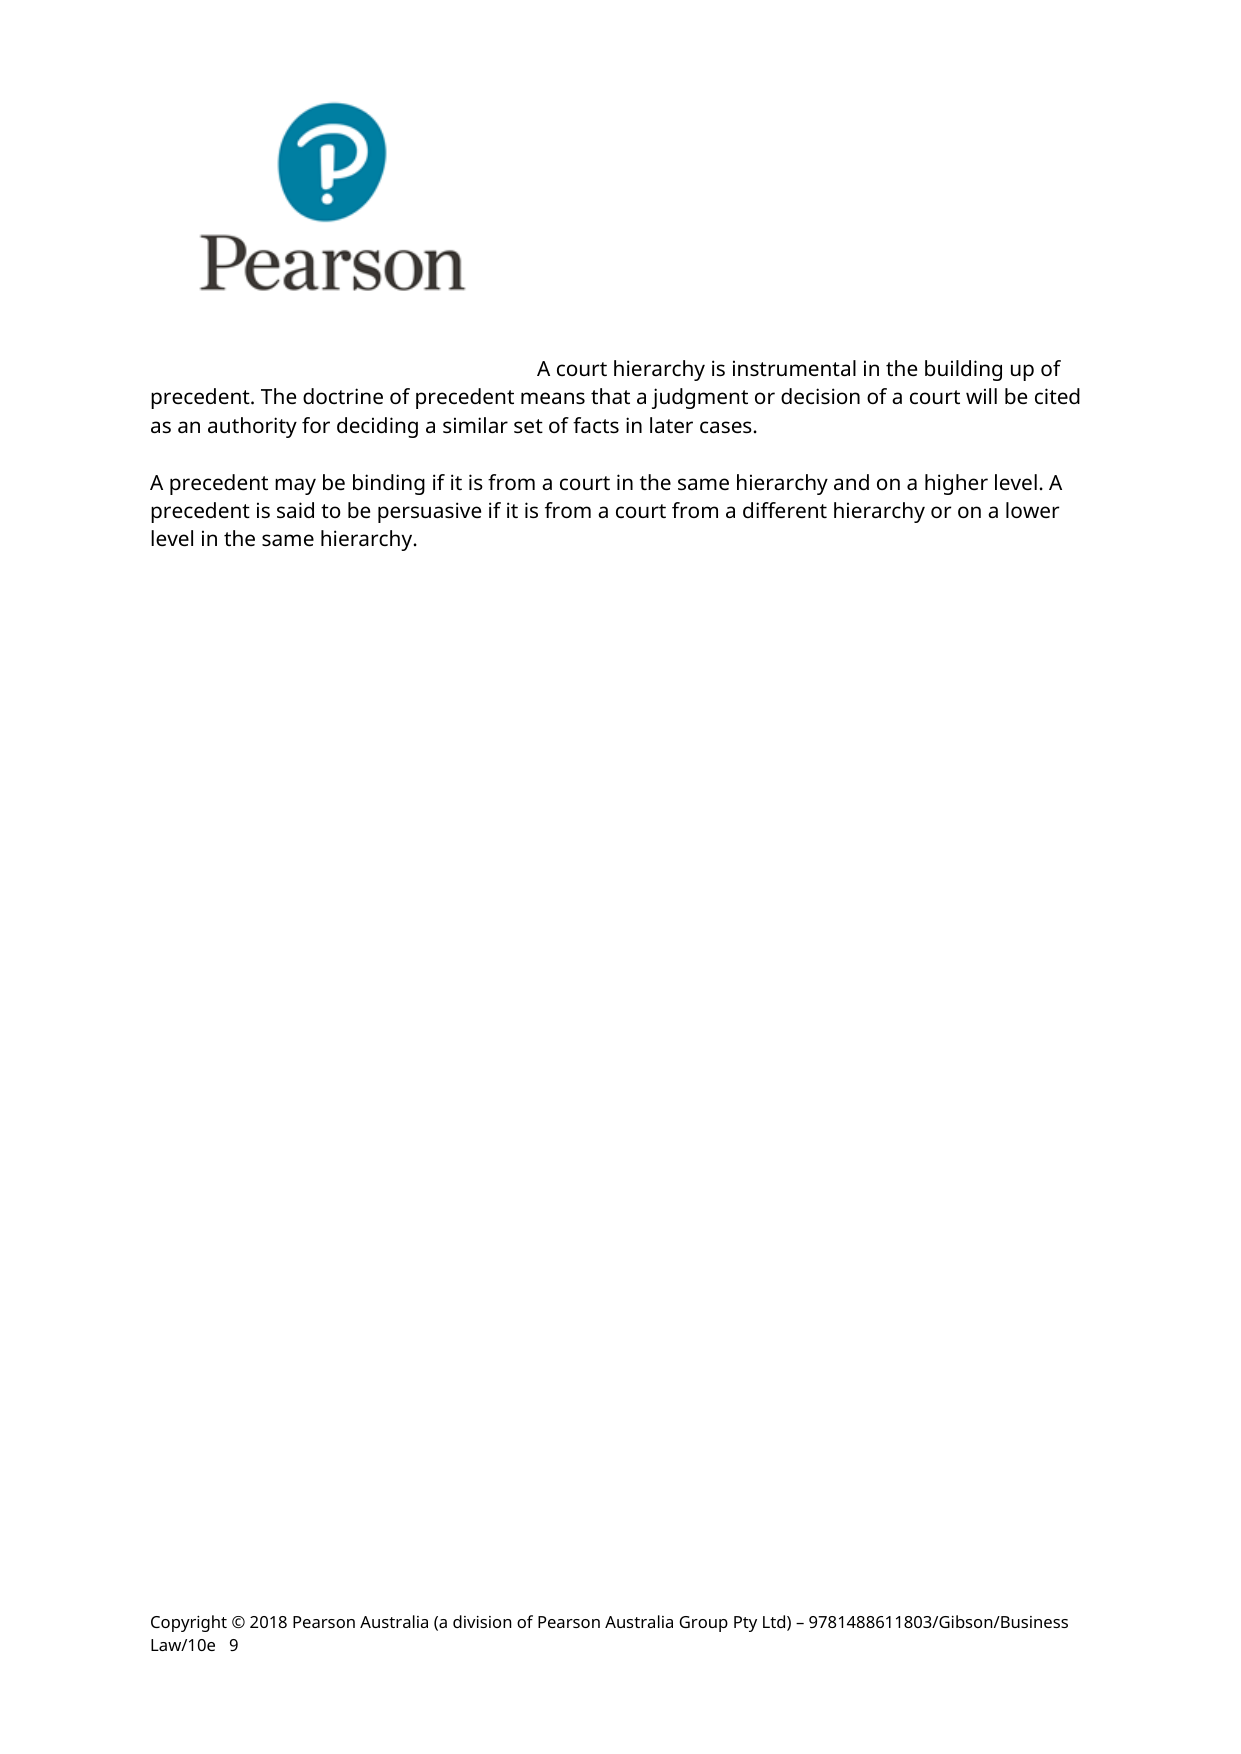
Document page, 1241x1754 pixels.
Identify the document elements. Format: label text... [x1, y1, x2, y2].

text A precedent may be binding if it is from a court in the same hierarchy and on a higher level. A precedent is said to be persuasive if it is from a court from a different hierarchy or on a lower level in the same hierarchy. [150, 468, 1090, 553]
text A court hierarchy is instrumental in the building up of precedent. The doctrine of precedent means that a judgment or decision of a court will be cited as an authority for deciding a similar set of facts in later cases. [150, 354, 1090, 439]
picture [147, 50, 519, 344]
